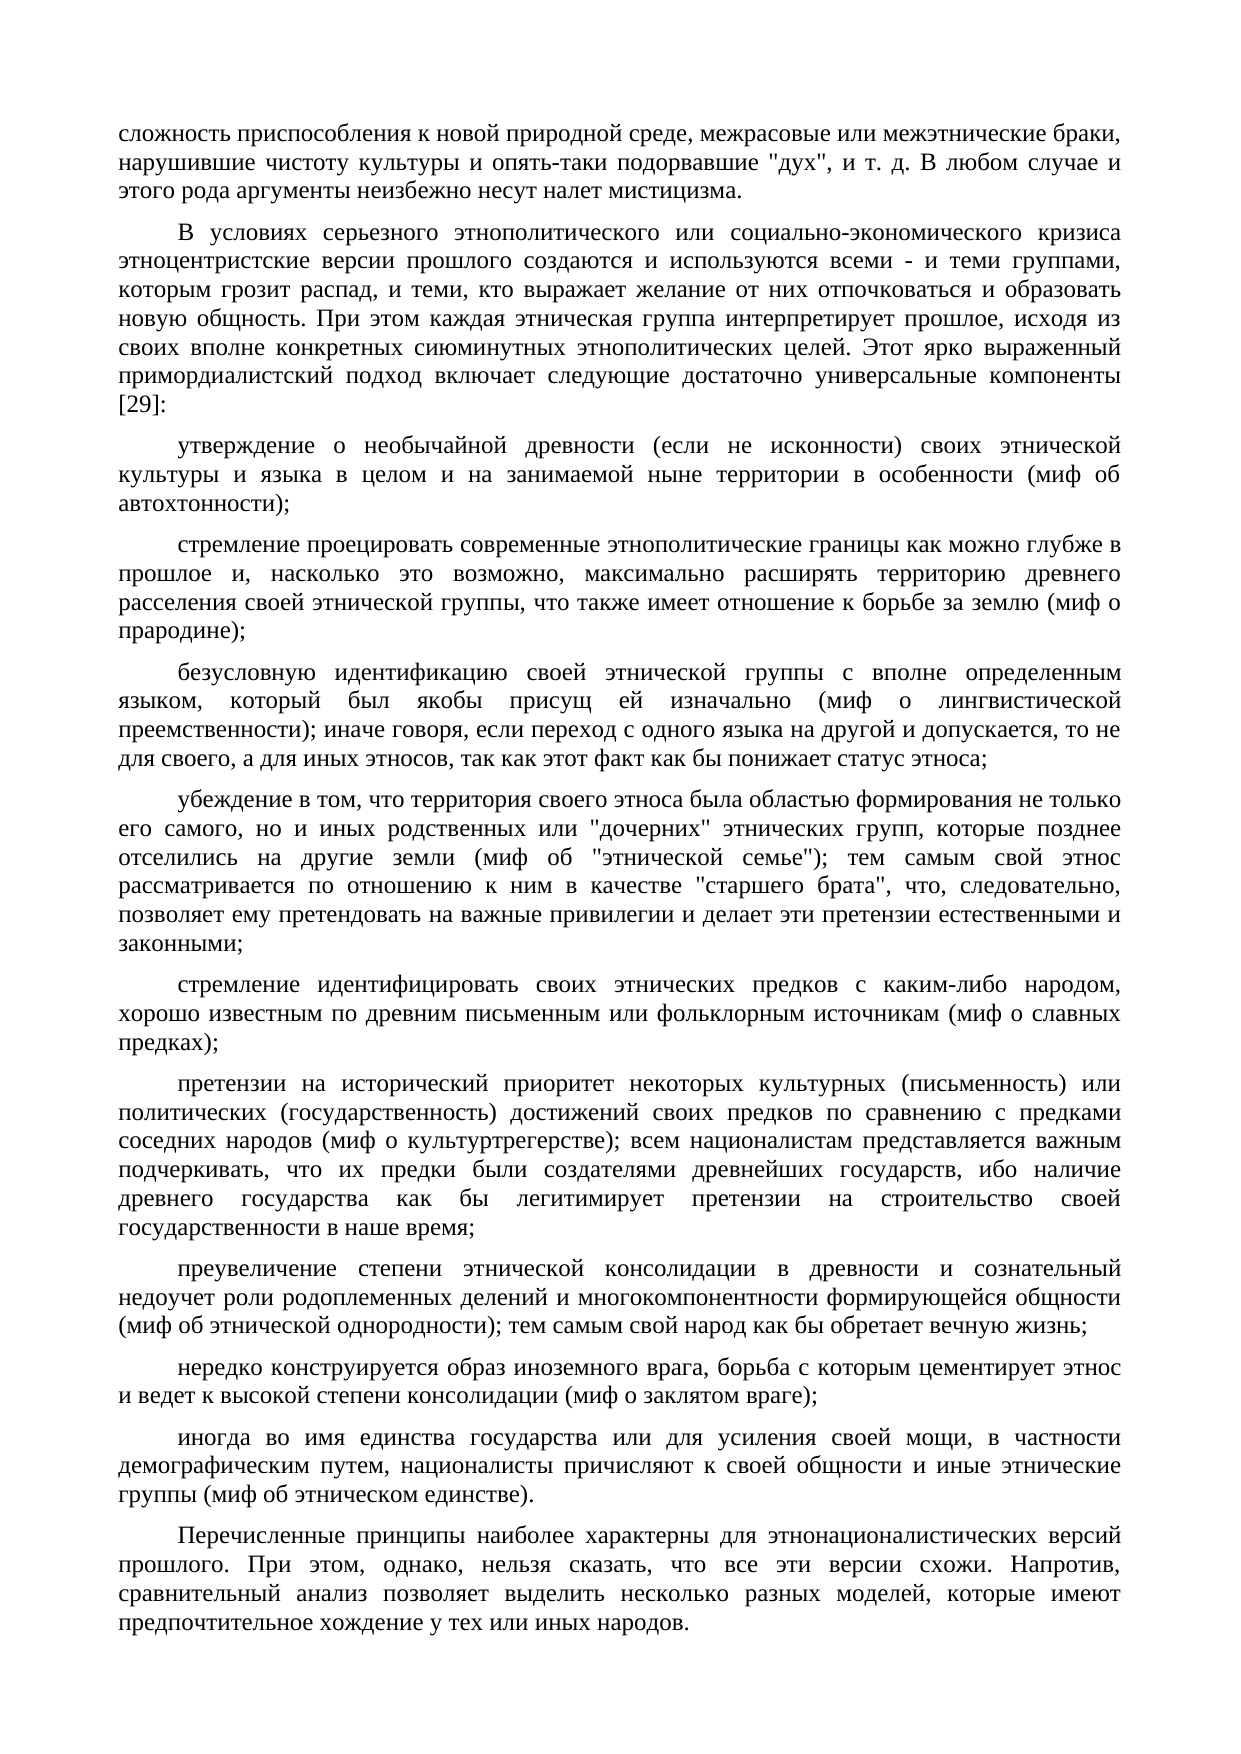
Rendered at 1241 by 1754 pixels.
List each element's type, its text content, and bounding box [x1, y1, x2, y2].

text иногда во имя единства государства или для усиления своей мощи, в частности демографическим путем, националисты причисляют к своей общности и иные этнические группы (миф об этническом единстве). [118, 1422, 1122, 1508]
text В условиях серьезного этнополитического или социально-экономического кризиса этноцентристские версии прошлого создаются и используются всеми - и теми группами, которым грозит распад, и теми, кто выражает желание от них отпочковаться и образовать новую общность. При этом каждая этническая группа интерпретирует прошлое, исходя из своих вполне конкретных сиюминутных этнополитических целей. Этот ярко выраженный примордиалистский подход включает следующие достаточно универсальные компоненты [29]: [118, 217, 1122, 418]
text утверждение о необычайной древности (если не исконности) своих этнической культуры и языка в целом и на занимаемой ныне территории в особенности (миф об автохтонности); [118, 431, 1122, 517]
text претензии на исторический приоритет некоторых культурных (письменность) или политических (государственность) достижений своих предков по сравнению с предками соседних народов (миф о культуртрегерстве); всем националистам представляется важным подчеркивать, что их предки были создателями древнейших государств, ибо наличие древнего государства как бы легитимирует претензии на строительство своей государственности в наше время; [118, 1068, 1122, 1241]
text нередко конструируется образ иноземного врага, борьба с которым цементирует этнос и ведет к высокой степени консолидации (миф о заклятом враге); [118, 1352, 1122, 1409]
text преувеличение степени этнической консолидации в древности и сознательный недоучет роли родоплеменных делений и многокомпонентности формирующейся общности (миф об этнической однородности); тем самым свой народ как бы обретает вечную жизнь; [118, 1253, 1122, 1339]
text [118, 118, 1122, 204]
text убеждение в том, что территория своего этноса была областью формирования не только его самого, но и иных родственных или "дочерних" этнических групп, которые позднее отселились на другие земли (миф об "этнической семье"); тем самым свой этнос рассматривается по отношению к ним в качестве "старшего брата", что, следовательно, позволяет ему претендовать на важные привилегии и делает эти претензии естественными и законными; [118, 784, 1122, 957]
text Перечисленные принципы наиболее характерны для этнонационалистических версий прошлого. При этом, однако, нельзя сказать, что все эти версии схожи. Напротив, сравнительный анализ позволяет выделить несколько разных моделей, которые имеют предпочтительное хождение у тех или иных народов. [118, 1521, 1122, 1636]
text стремление идентифицировать своих этнических предков с каким-либо народом, хорошо известным по древним письменным или фольклорным источникам (миф о славных предках); [118, 969, 1122, 1056]
text стремление проецировать современные этнополитические границы как можно глубже в прошлое и, насколько это возможно, максимально расширять территорию древнего расселения своей этнической группы, что также имеет отношение к борьбе за землю (миф о прародине); [118, 529, 1122, 644]
text безусловную идентификацию своей этнической группы с вполне определенным языком, который был якобы присущ ей изначально (миф о лингвистической преемственности); иначе говоря, если переход с одного языка на другой и допускается, то не для своего, а для иных этносов, так как этот факт как бы понижает статус этноса; [118, 657, 1122, 772]
